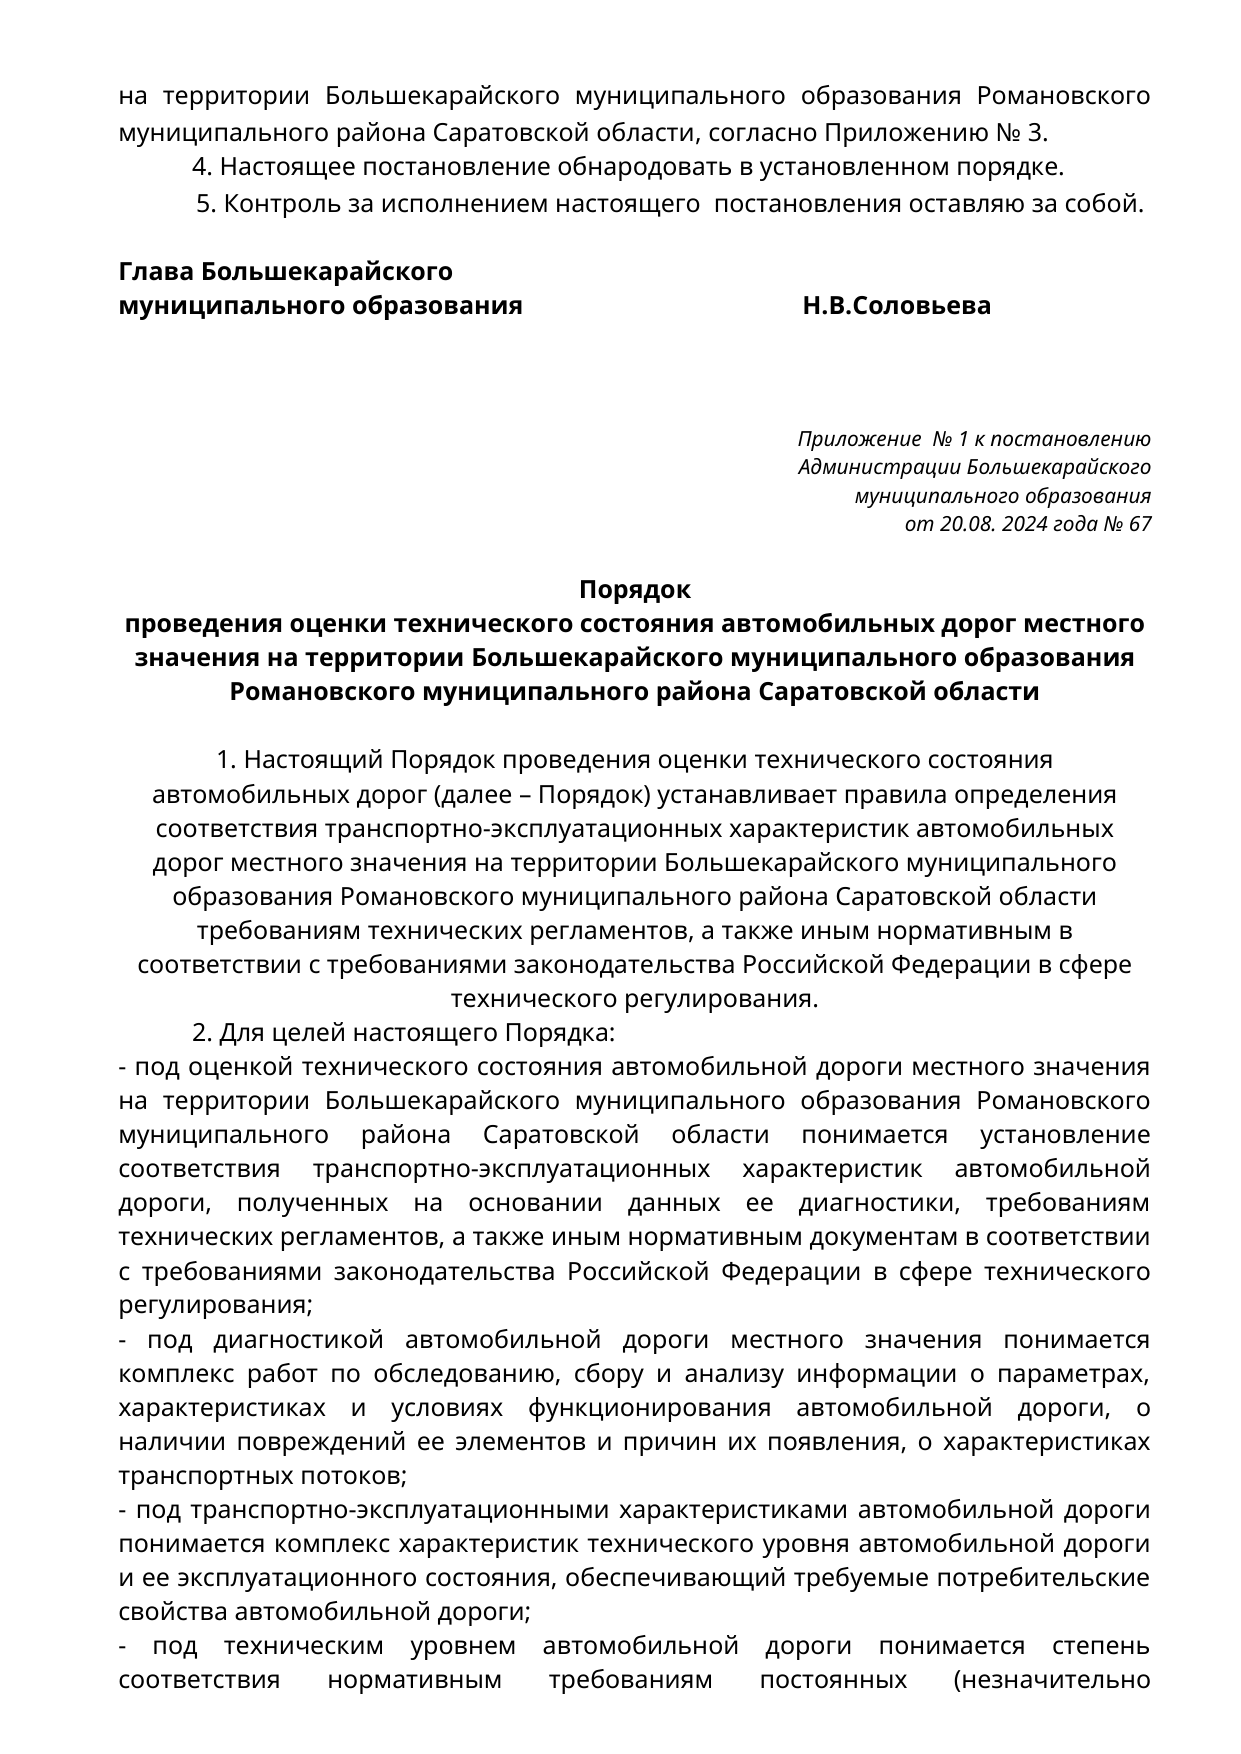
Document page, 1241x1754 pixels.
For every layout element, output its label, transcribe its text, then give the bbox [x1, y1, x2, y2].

text 1. Настоящий Порядок проведения оценки технического состояния автомобильных дорог (далее – Порядок) устанавливает правила определения соответствия транспортно-эксплуатационных характеристик автомобильных дорог местного значения на территории Большекарайского муниципального образования Романовского муниципального района Саратовской области требованиям технических регламентов, а также иным нормативным в соответствии с требованиями законодательства Российской Федерации в сфере технического регулирования. [118, 742, 1152, 1015]
text 4. Настоящее постановление обнародовать в установленном порядке. [191, 149, 1152, 183]
text проведения оценки технического состояния автомобильных дорог местного значения на территории Большекарайского муниципального образования Романовского муниципального района Саратовской области [118, 606, 1152, 708]
text 2. Для целей настоящего Порядка: [118, 1015, 1152, 1049]
text - под диагностикой автомобильной дороги местного значения понимается комплекс работ по обследованию, сбору и анализу информации о параметрах, характеристиках и условиях функционирования автомобильной дороги, о наличии повреждений ее элементов и причин их появления, о характеристиках транспортных потоков; [118, 1321, 1152, 1492]
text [118, 74, 1152, 149]
text Порядок [118, 572, 1152, 606]
text от 20.08. 2024 года № 67 [118, 509, 1152, 538]
text Глава Большекарайского [118, 254, 1152, 288]
text муниципального образования Н.В.Соловьева [118, 288, 1152, 322]
text 5. Контроль за исполнением настоящего постановления оставляю за собой. [118, 186, 1152, 220]
text - под транспортно-эксплуатационными характеристиками автомобильной дороги понимается комплекс характеристик технического уровня автомобильной дороги и ее эксплуатационного состояния, обеспечивающий требуемые потребительские свойства автомобильной дороги; [118, 1492, 1152, 1628]
text Администрации Большекарайского [118, 452, 1152, 481]
text - под оценкой технического состояния автомобильной дороги местного значения на территории Большекарайского муниципального образования Романовского муниципального района Саратовской области понимается установление соответствия транспортно-эксплуатационных характеристик автомобильной дороги, полученных на основании данных ее диагностики, требованиям технических регламентов, а также иным нормативным документам в соответствии с требованиями законодательства Российской Федерации в сфере технического регулирования; [118, 1049, 1152, 1321]
text Приложение № 1 к постановлению [118, 424, 1152, 452]
text муниципального образования [118, 481, 1152, 509]
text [118, 1628, 1152, 1696]
